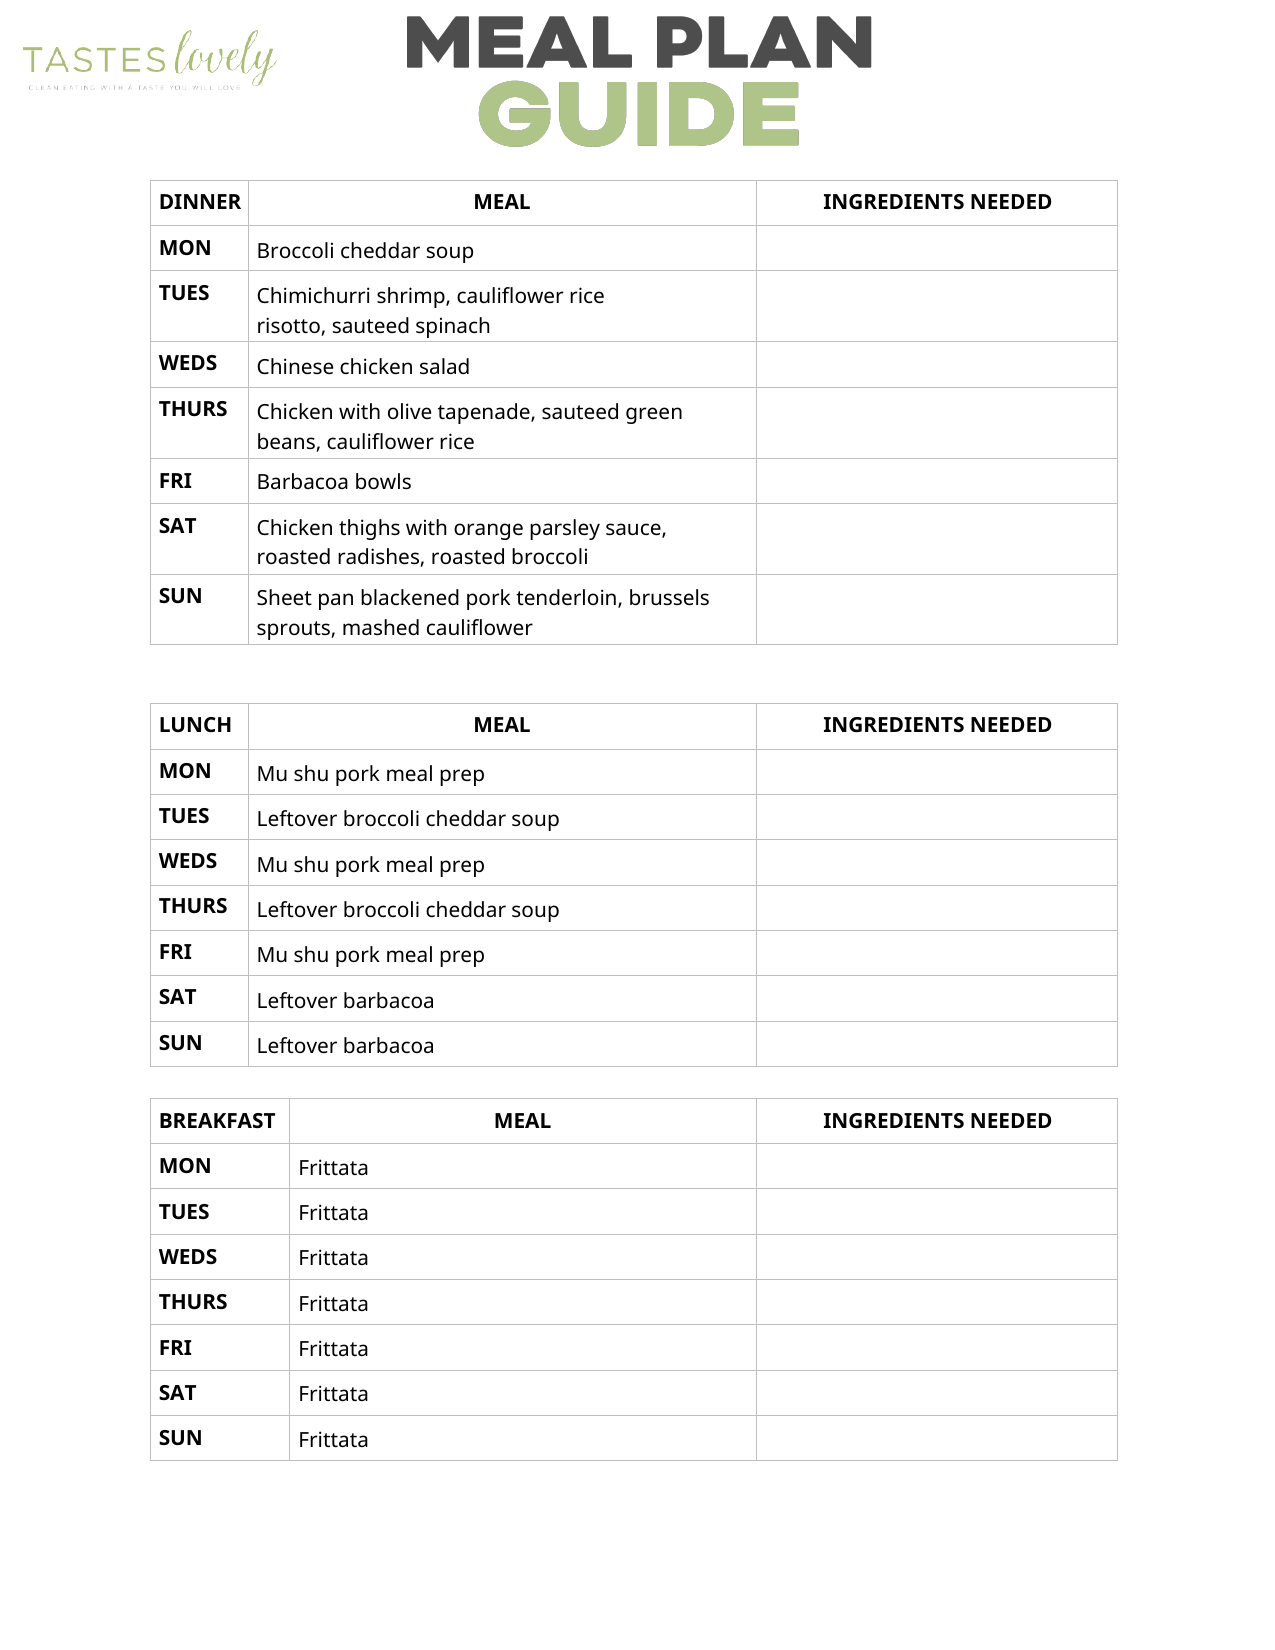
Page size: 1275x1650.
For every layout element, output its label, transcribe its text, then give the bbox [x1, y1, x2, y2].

table_cell MON [151, 1144, 289, 1188]
table_cell MON [151, 226, 248, 270]
table_cell [757, 886, 1117, 930]
table_cell Frittata [290, 1189, 756, 1233]
table_header LUNCH [151, 704, 248, 749]
table_header INGREDIENTS NEEDED [757, 181, 1117, 225]
table_cell Chicken with olive tapenade, sauteed green beans, cauliflower rice [249, 388, 756, 457]
table_cell [757, 795, 1117, 839]
table_cell FRI [151, 459, 248, 503]
table_header MEAL [249, 704, 756, 749]
table_cell [757, 575, 1117, 644]
picture [402, 0, 875, 181]
table_cell [757, 1416, 1117, 1460]
picture [23, 30, 277, 90]
table_header DINNER [151, 181, 248, 225]
table_cell [757, 1371, 1117, 1415]
table_cell Mu shu pork meal prep [249, 931, 756, 975]
table_cell SUN [151, 1416, 289, 1460]
table_cell TUES [151, 271, 248, 341]
table_cell TUES [151, 1189, 289, 1233]
table_cell [757, 976, 1117, 1021]
table_header INGREDIENTS NEEDED [757, 704, 1117, 749]
table_cell Barbacoa bowls [249, 459, 756, 503]
table_cell Frittata [290, 1371, 756, 1415]
table_cell SAT [151, 976, 248, 1021]
table_cell Frittata [290, 1325, 756, 1369]
table_cell SAT [151, 504, 248, 573]
table_cell Frittata [290, 1144, 756, 1188]
table_cell Mu shu pork meal prep [249, 840, 756, 884]
table_cell Leftover broccoli cheddar soup [249, 795, 756, 839]
table_cell [757, 271, 1117, 341]
table_cell [757, 1144, 1117, 1188]
table_cell [757, 750, 1117, 794]
table_header MEAL [290, 1099, 756, 1143]
table_cell FRI [151, 931, 248, 975]
table_cell [757, 504, 1117, 573]
table_cell [757, 840, 1117, 884]
table_cell Frittata [290, 1235, 756, 1279]
table_cell Frittata [290, 1416, 756, 1460]
table_cell [757, 226, 1117, 270]
table_cell [757, 1235, 1117, 1279]
table_cell Leftover barbacoa [249, 976, 756, 1021]
table_cell [757, 342, 1117, 387]
table_cell Broccoli cheddar soup [249, 226, 756, 270]
table_cell THURS [151, 1280, 289, 1324]
table_cell WEDS [151, 840, 248, 884]
table_header MEAL [249, 181, 756, 225]
table_cell Chimichurri shrimp, cauliflower rice risotto, sauteed spinach [249, 271, 756, 341]
table_cell [757, 1280, 1117, 1324]
table_cell SUN [151, 575, 248, 644]
table_cell [757, 931, 1117, 975]
table_cell Frittata [290, 1280, 756, 1324]
table_cell Chicken thighs with orange parsley sauce, roasted radishes, roasted broccoli [249, 504, 756, 573]
table_cell THURS [151, 886, 248, 930]
table_header BREAKFAST [151, 1099, 289, 1143]
table_cell [757, 1189, 1117, 1233]
table_cell SUN [151, 1022, 248, 1066]
table_cell [757, 1325, 1117, 1369]
table_cell Leftover barbacoa [249, 1022, 756, 1066]
table_cell MON [151, 750, 248, 794]
table_cell SAT [151, 1371, 289, 1415]
table_cell Mu shu pork meal prep [249, 750, 756, 794]
table_cell WEDS [151, 342, 248, 387]
table_cell Chinese chicken salad [249, 342, 756, 387]
table_header INGREDIENTS NEEDED [757, 1099, 1117, 1143]
table_cell [757, 1022, 1117, 1066]
table_cell WEDS [151, 1235, 289, 1279]
table_cell [757, 459, 1117, 503]
table_cell TUES [151, 795, 248, 839]
table_cell Leftover broccoli cheddar soup [249, 886, 756, 930]
table_cell FRI [151, 1325, 289, 1369]
table_cell THURS [151, 388, 248, 457]
table_cell [757, 388, 1117, 457]
table_cell Sheet pan blackened pork tenderloin, brussels sprouts, mashed cauliflower [249, 575, 756, 644]
